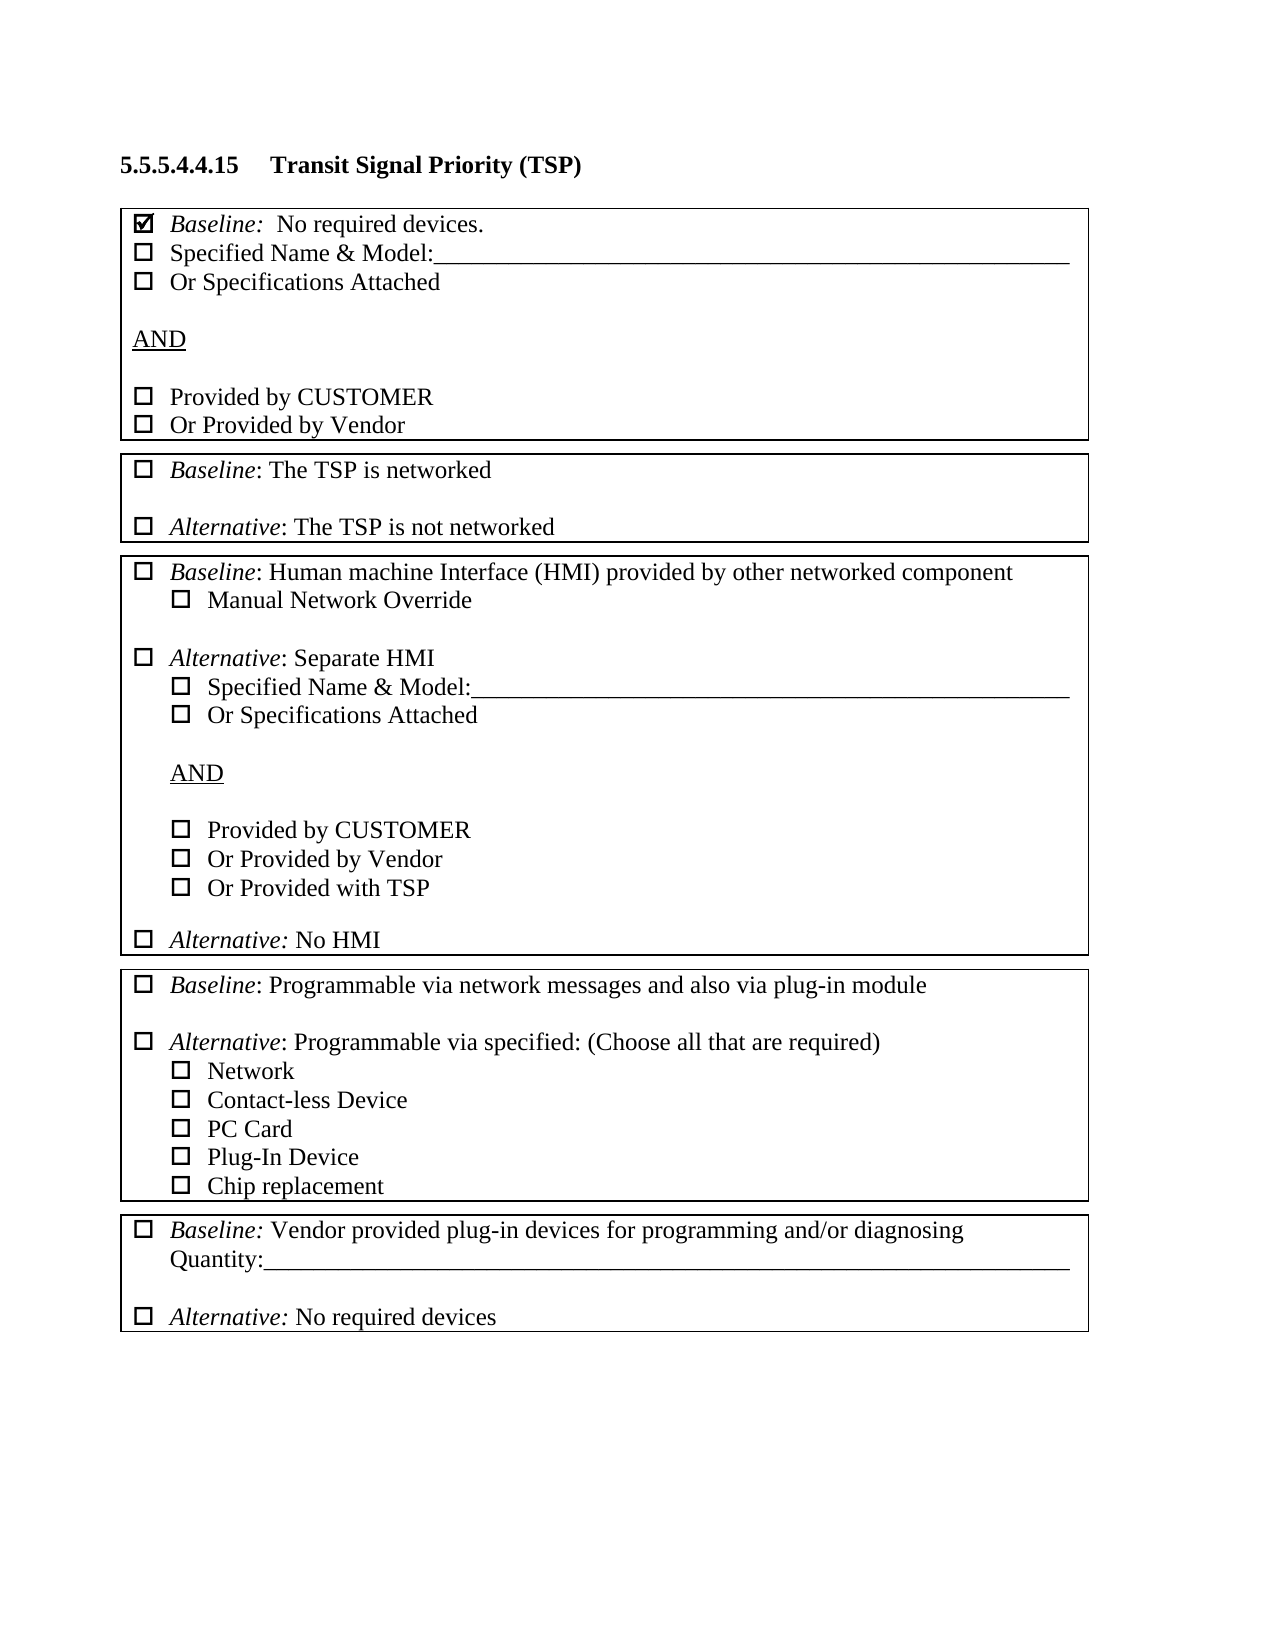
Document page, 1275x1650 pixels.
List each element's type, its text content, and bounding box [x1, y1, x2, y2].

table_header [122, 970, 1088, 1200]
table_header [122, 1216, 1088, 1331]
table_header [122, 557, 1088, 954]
text 5.5.5.4.4.15 Transit Signal Priority (TSP) [120, 150, 1155, 179]
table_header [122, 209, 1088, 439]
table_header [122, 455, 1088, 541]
